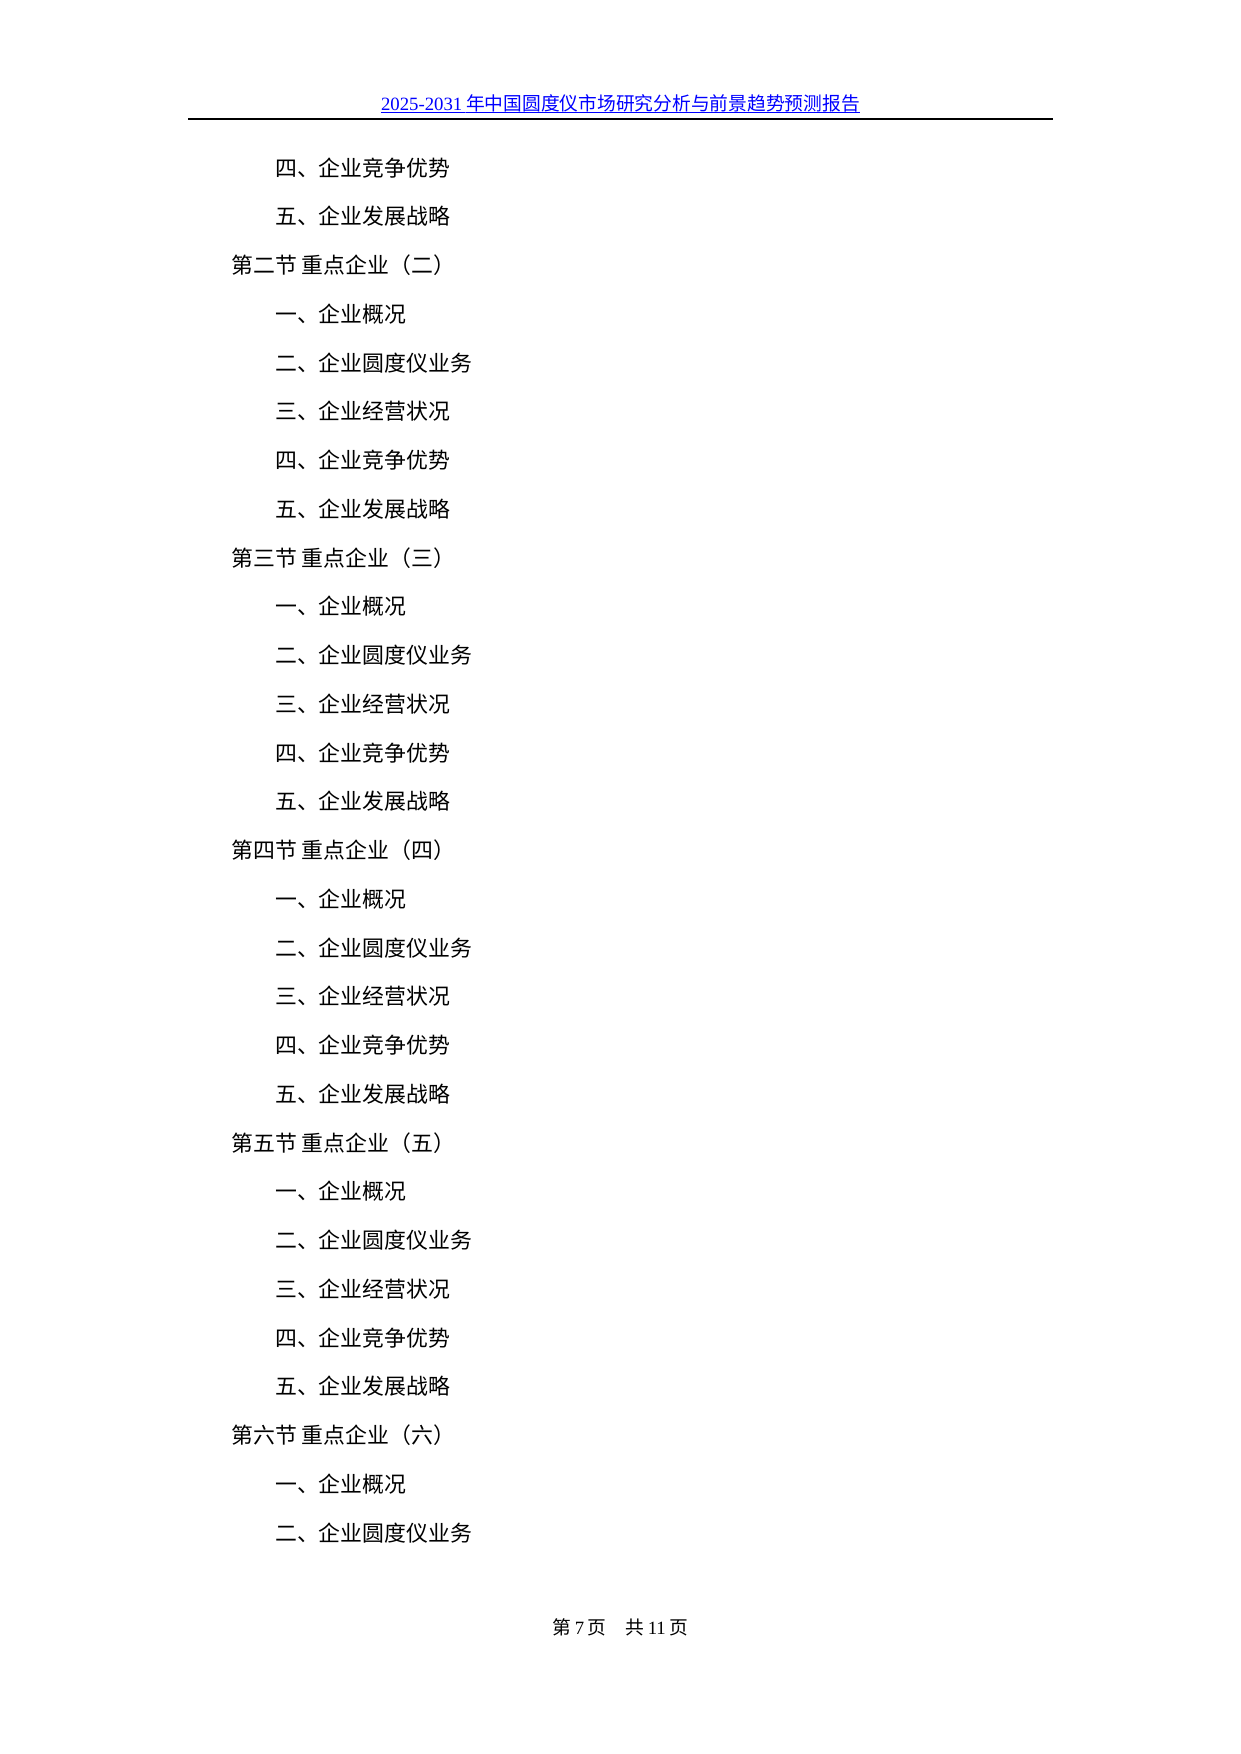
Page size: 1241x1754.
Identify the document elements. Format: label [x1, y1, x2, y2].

text [187, 150, 1053, 1548]
